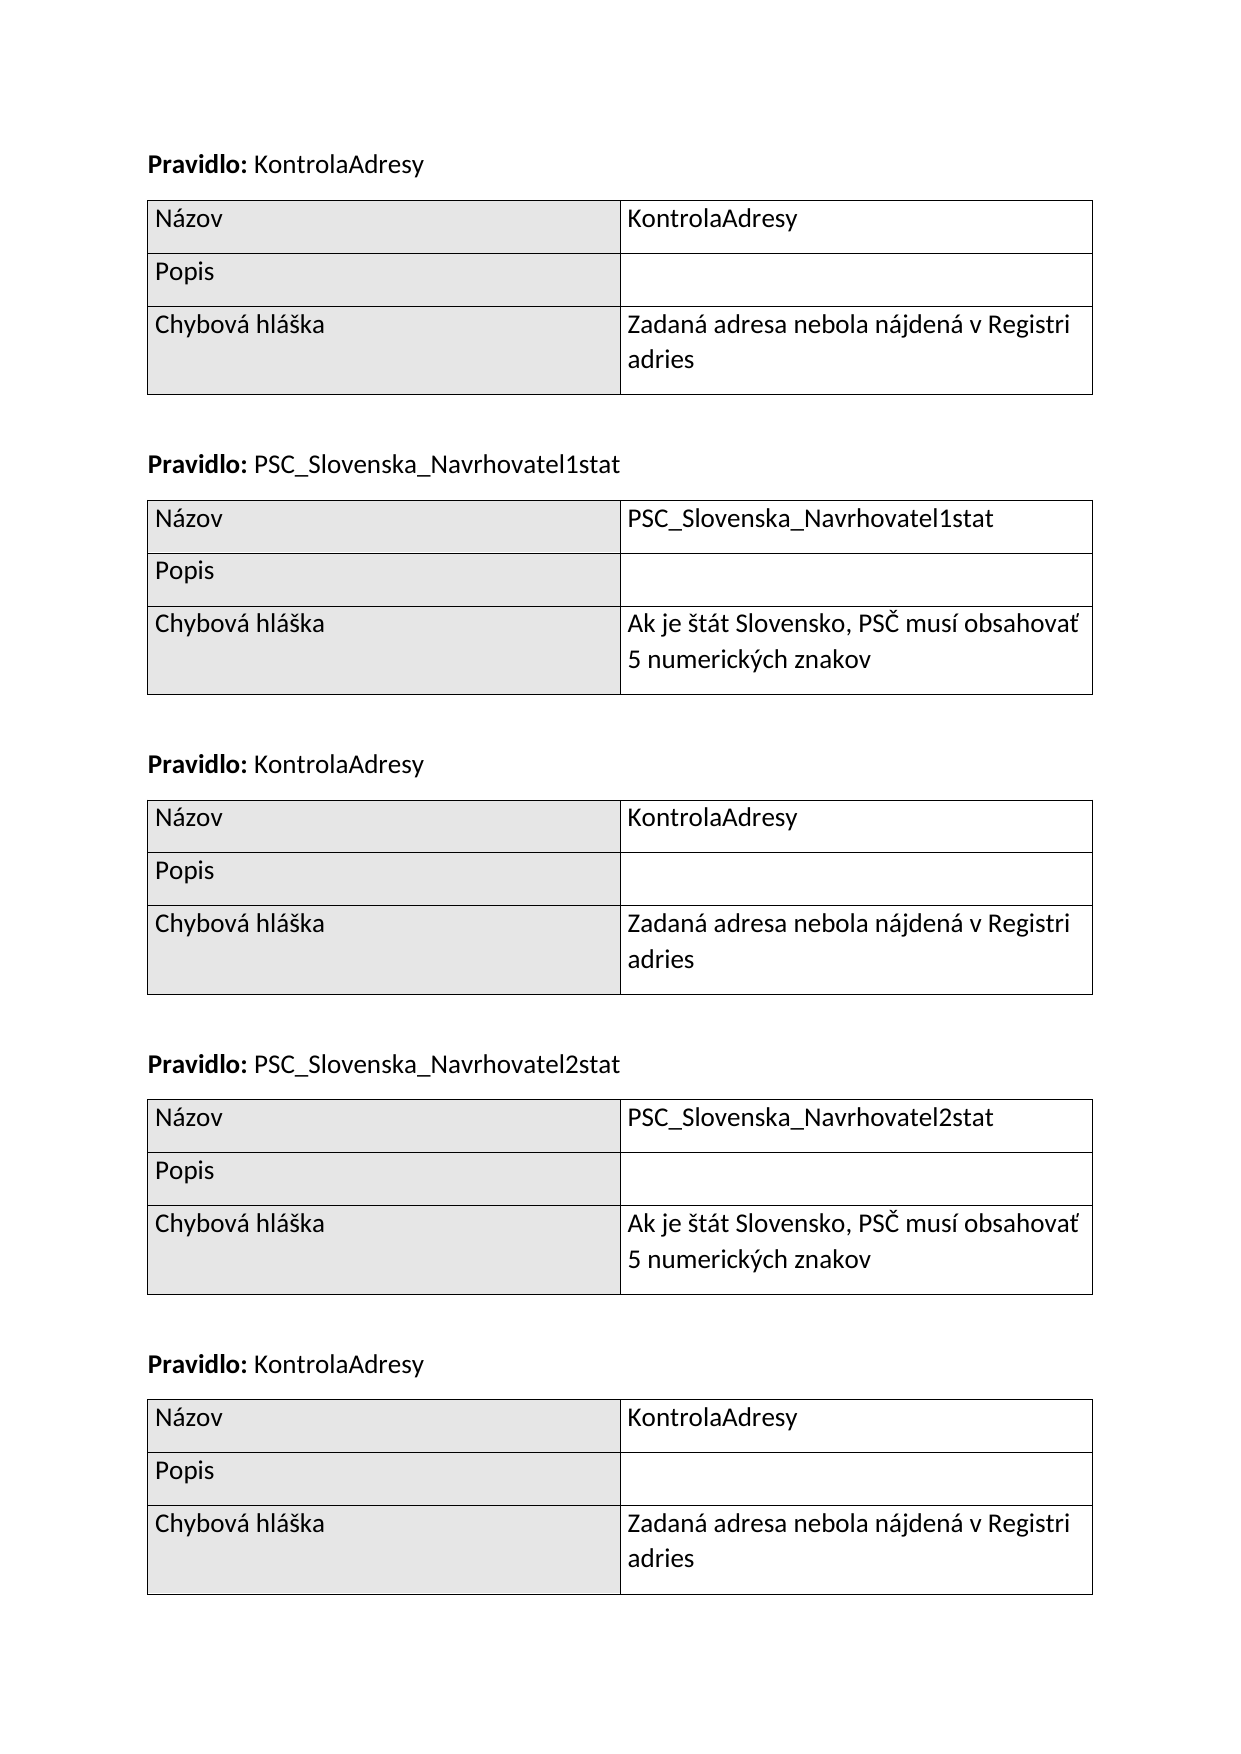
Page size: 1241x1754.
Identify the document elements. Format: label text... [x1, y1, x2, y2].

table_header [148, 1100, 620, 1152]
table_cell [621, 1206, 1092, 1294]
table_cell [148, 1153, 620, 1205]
text Pravidlo: KontrolaAdresy [148, 747, 1093, 780]
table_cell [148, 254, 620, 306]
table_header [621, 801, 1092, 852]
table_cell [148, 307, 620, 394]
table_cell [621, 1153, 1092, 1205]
text Pravidlo: PSC_Slovenska_Navrhovatel2stat [148, 1047, 1093, 1080]
text Pravidlo: PSC_Slovenska_Navrhovatel1stat [148, 447, 1093, 480]
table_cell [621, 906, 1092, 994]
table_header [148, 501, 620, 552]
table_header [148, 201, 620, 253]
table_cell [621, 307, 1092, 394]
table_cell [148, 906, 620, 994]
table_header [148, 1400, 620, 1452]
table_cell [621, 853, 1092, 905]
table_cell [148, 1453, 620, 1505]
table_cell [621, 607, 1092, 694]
text Pravidlo: KontrolaAdresy [148, 1347, 1093, 1380]
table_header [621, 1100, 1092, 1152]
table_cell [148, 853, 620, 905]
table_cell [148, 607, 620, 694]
text Pravidlo: KontrolaAdresy [148, 148, 1093, 181]
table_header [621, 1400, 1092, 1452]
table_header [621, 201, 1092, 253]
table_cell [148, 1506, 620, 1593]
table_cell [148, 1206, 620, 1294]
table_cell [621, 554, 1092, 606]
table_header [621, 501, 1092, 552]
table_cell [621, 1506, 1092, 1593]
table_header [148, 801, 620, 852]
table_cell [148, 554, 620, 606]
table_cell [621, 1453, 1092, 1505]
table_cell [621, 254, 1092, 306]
